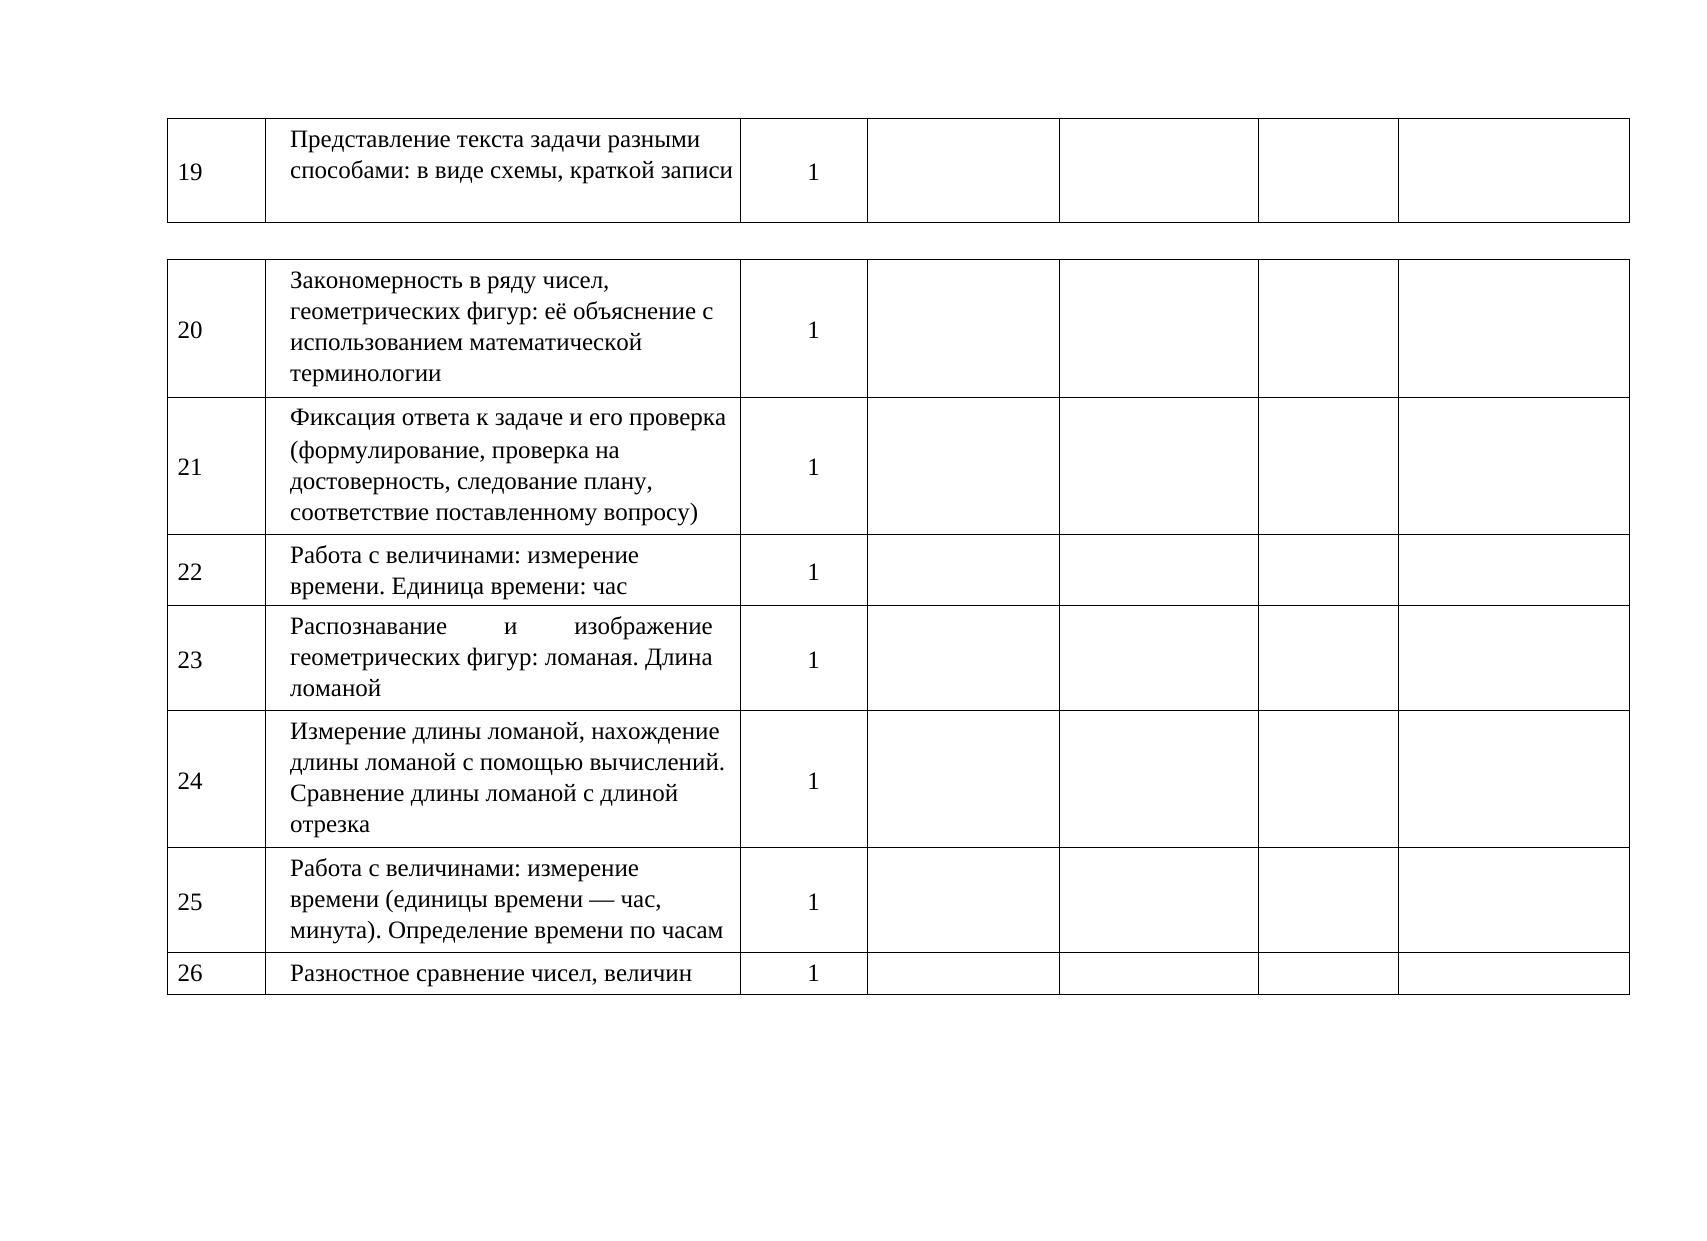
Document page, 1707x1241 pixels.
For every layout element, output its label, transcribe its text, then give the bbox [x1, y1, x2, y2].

table_cell [1399, 119, 1629, 222]
table_cell 26 [168, 953, 265, 994]
table_cell [1259, 606, 1398, 710]
table_cell Работа с величинами: измерение времени (единицы времени — час, минута). Определение времени по часам [266, 848, 740, 952]
table_cell 22 [168, 535, 265, 605]
table_header Закономерность в ряду чисел, геометрических фигур: её объяснение с использованием математической терминологии [266, 260, 740, 396]
table_cell [1399, 535, 1629, 605]
table_cell [1399, 398, 1629, 534]
table_header [1259, 260, 1398, 396]
table_cell 21 [168, 398, 265, 534]
table_cell [1399, 848, 1629, 952]
table_header 1 [741, 260, 867, 396]
table_cell [1259, 398, 1398, 534]
table_cell [868, 848, 1059, 952]
table_cell [1399, 711, 1629, 847]
table_cell Представление текста задачи разными способами: в виде схемы, краткой записи [266, 119, 740, 222]
table_cell 1 [741, 398, 867, 534]
table_cell 1 [741, 535, 867, 605]
table_cell 1 [741, 119, 867, 222]
table_cell [1259, 711, 1398, 847]
table_cell 25 [168, 848, 265, 952]
table_cell 1 [741, 848, 867, 952]
table_cell Работа с величинами: измерение времени. Единица времени: час [266, 535, 740, 605]
table_cell 1 [741, 953, 867, 994]
table_cell [1259, 848, 1398, 952]
table_cell [1060, 848, 1258, 952]
table_cell [868, 119, 1059, 222]
table_cell Фиксация ответа к задаче и его проверка (формулирование, проверка на достоверность, следование плану, соответствие поставленному вопросу) [266, 398, 740, 534]
table_cell [868, 953, 1059, 994]
table_cell Распознавание и изображение геометрических фигур: ломаная. Длина ломаной [266, 606, 740, 710]
table_cell [1259, 535, 1398, 605]
table_cell [1060, 711, 1258, 847]
table_cell 24 [168, 711, 265, 847]
table_cell [1399, 606, 1629, 710]
table_cell 23 [168, 606, 265, 710]
table_cell 1 [741, 711, 867, 847]
table_header [1399, 260, 1629, 396]
table_cell Разностное сравнение чисел, величин [266, 953, 740, 994]
table_cell [1060, 606, 1258, 710]
table_cell 1 [741, 606, 867, 710]
table_cell [868, 606, 1059, 710]
table_cell [1060, 535, 1258, 605]
table_cell [1399, 953, 1629, 994]
table_cell [868, 398, 1059, 534]
table_cell [1060, 953, 1258, 994]
table_header [1060, 260, 1258, 396]
table_cell Измерение длины ломаной, нахождение длины ломаной с помощью вычислений. Сравнение длины ломаной с длиной отрезка [266, 711, 740, 847]
table_cell 19 [168, 119, 265, 222]
table_header 20 [168, 260, 265, 396]
table_cell [1259, 953, 1398, 994]
table_cell [868, 535, 1059, 605]
table_cell [1060, 398, 1258, 534]
table_cell [1060, 119, 1258, 222]
table_cell [868, 711, 1059, 847]
table_header [868, 260, 1059, 396]
table_cell [1259, 119, 1398, 222]
